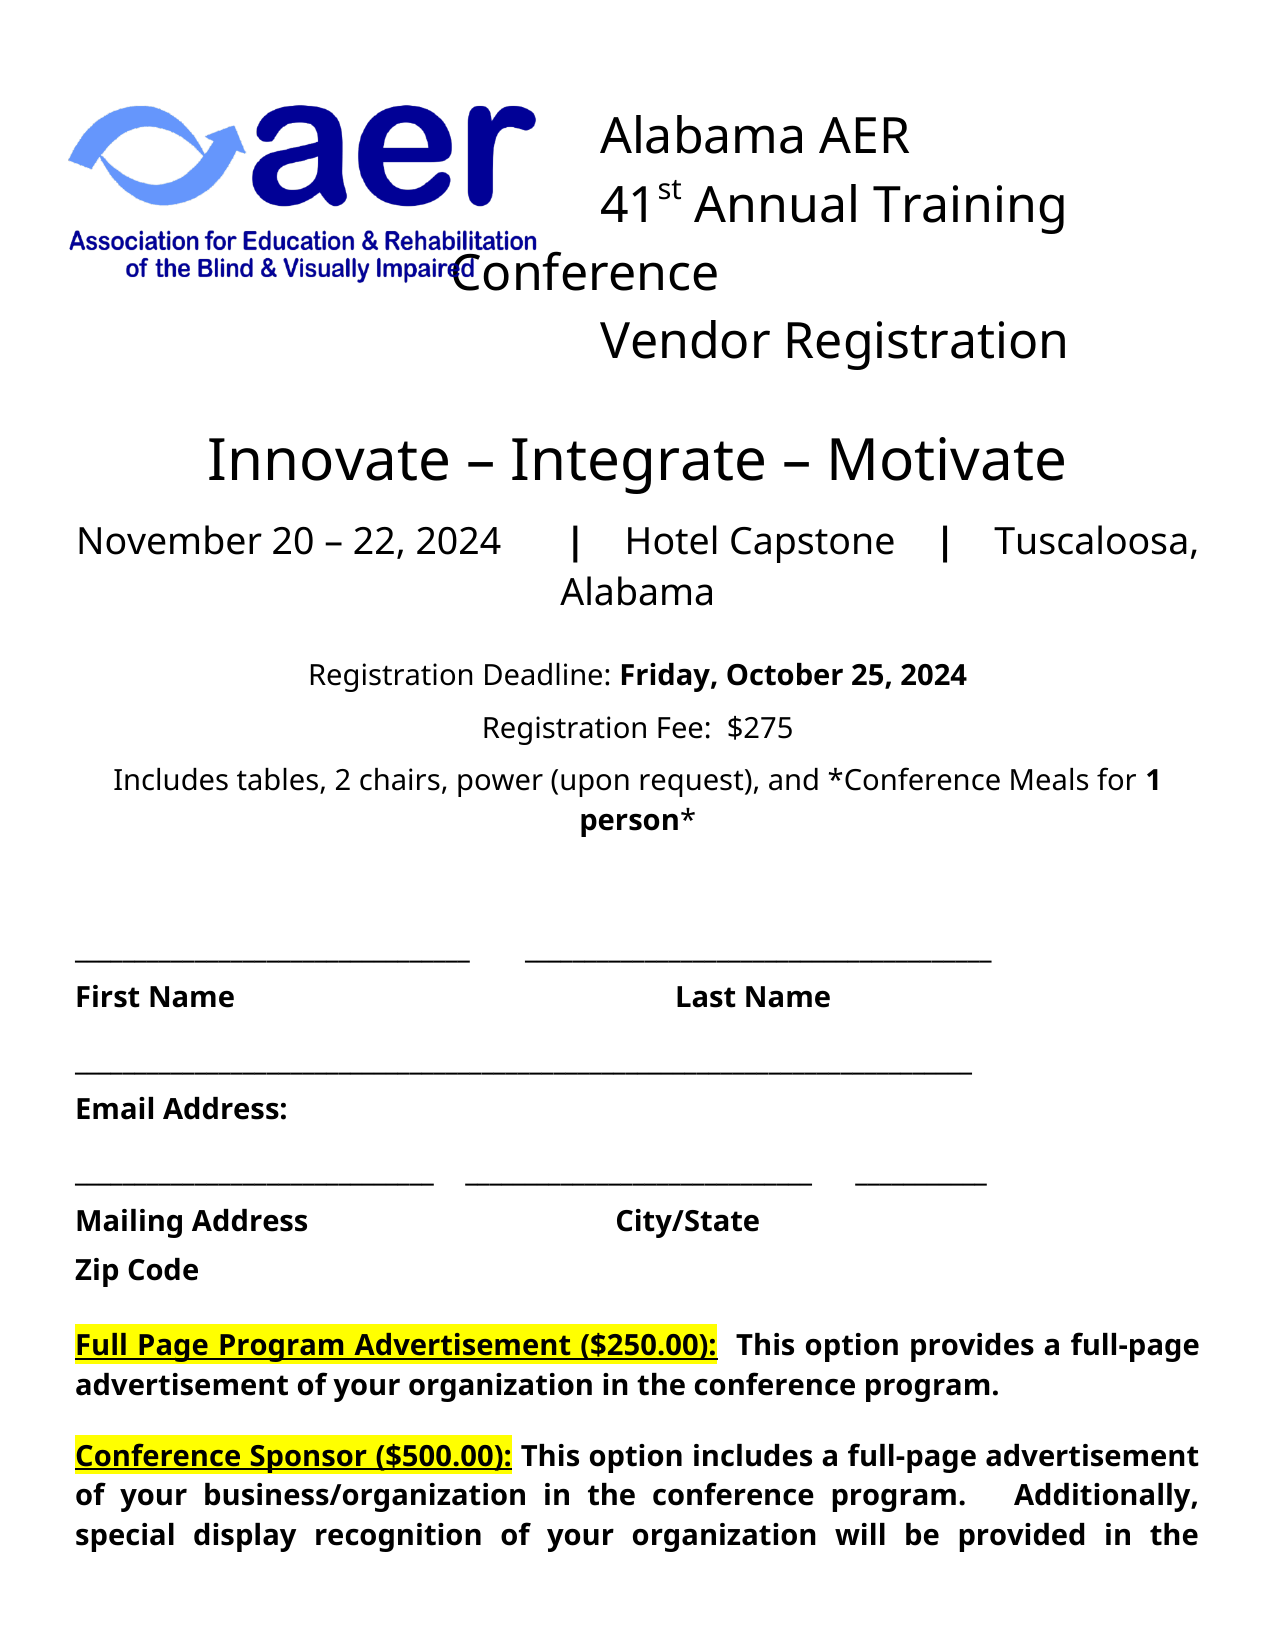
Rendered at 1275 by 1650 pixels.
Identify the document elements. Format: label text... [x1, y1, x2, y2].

text _________________________________ _______________________________________ [75, 927, 1200, 967]
text Full Page Program Advertisement ($250.00): This option provides a full-page advertisement of your organization in the conference program. [75, 1324, 1200, 1403]
text Email Address: [75, 1088, 1200, 1128]
text First Name Last Name [75, 977, 1200, 1016]
text Registration Deadline: Friday, October 25, 2024 [75, 655, 1200, 694]
text Vendor Registration [450, 305, 1200, 373]
text ___________________________________________________________________________ [75, 1039, 1200, 1078]
text 41st Annual Training Conference [569, 169, 1200, 305]
text Alabama AER [569, 101, 1200, 169]
text Registration Fee: $275 [75, 707, 1200, 747]
text November 20 – 22, 2024 | Hotel Capstone | Tuscaloosa, Alabama [75, 514, 1200, 617]
text Includes tables, 2 chairs, power (upon request), and *Conference Meals for 1 person* [75, 759, 1200, 838]
text Innovate – Integrate – Motivate [75, 418, 1200, 498]
text Mailing Address City/State Zip Code [75, 1200, 1200, 1289]
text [75, 1435, 1200, 1554]
picture [25, 55, 569, 327]
text ______________________________ _____________________________ ___________ [75, 1150, 1200, 1190]
